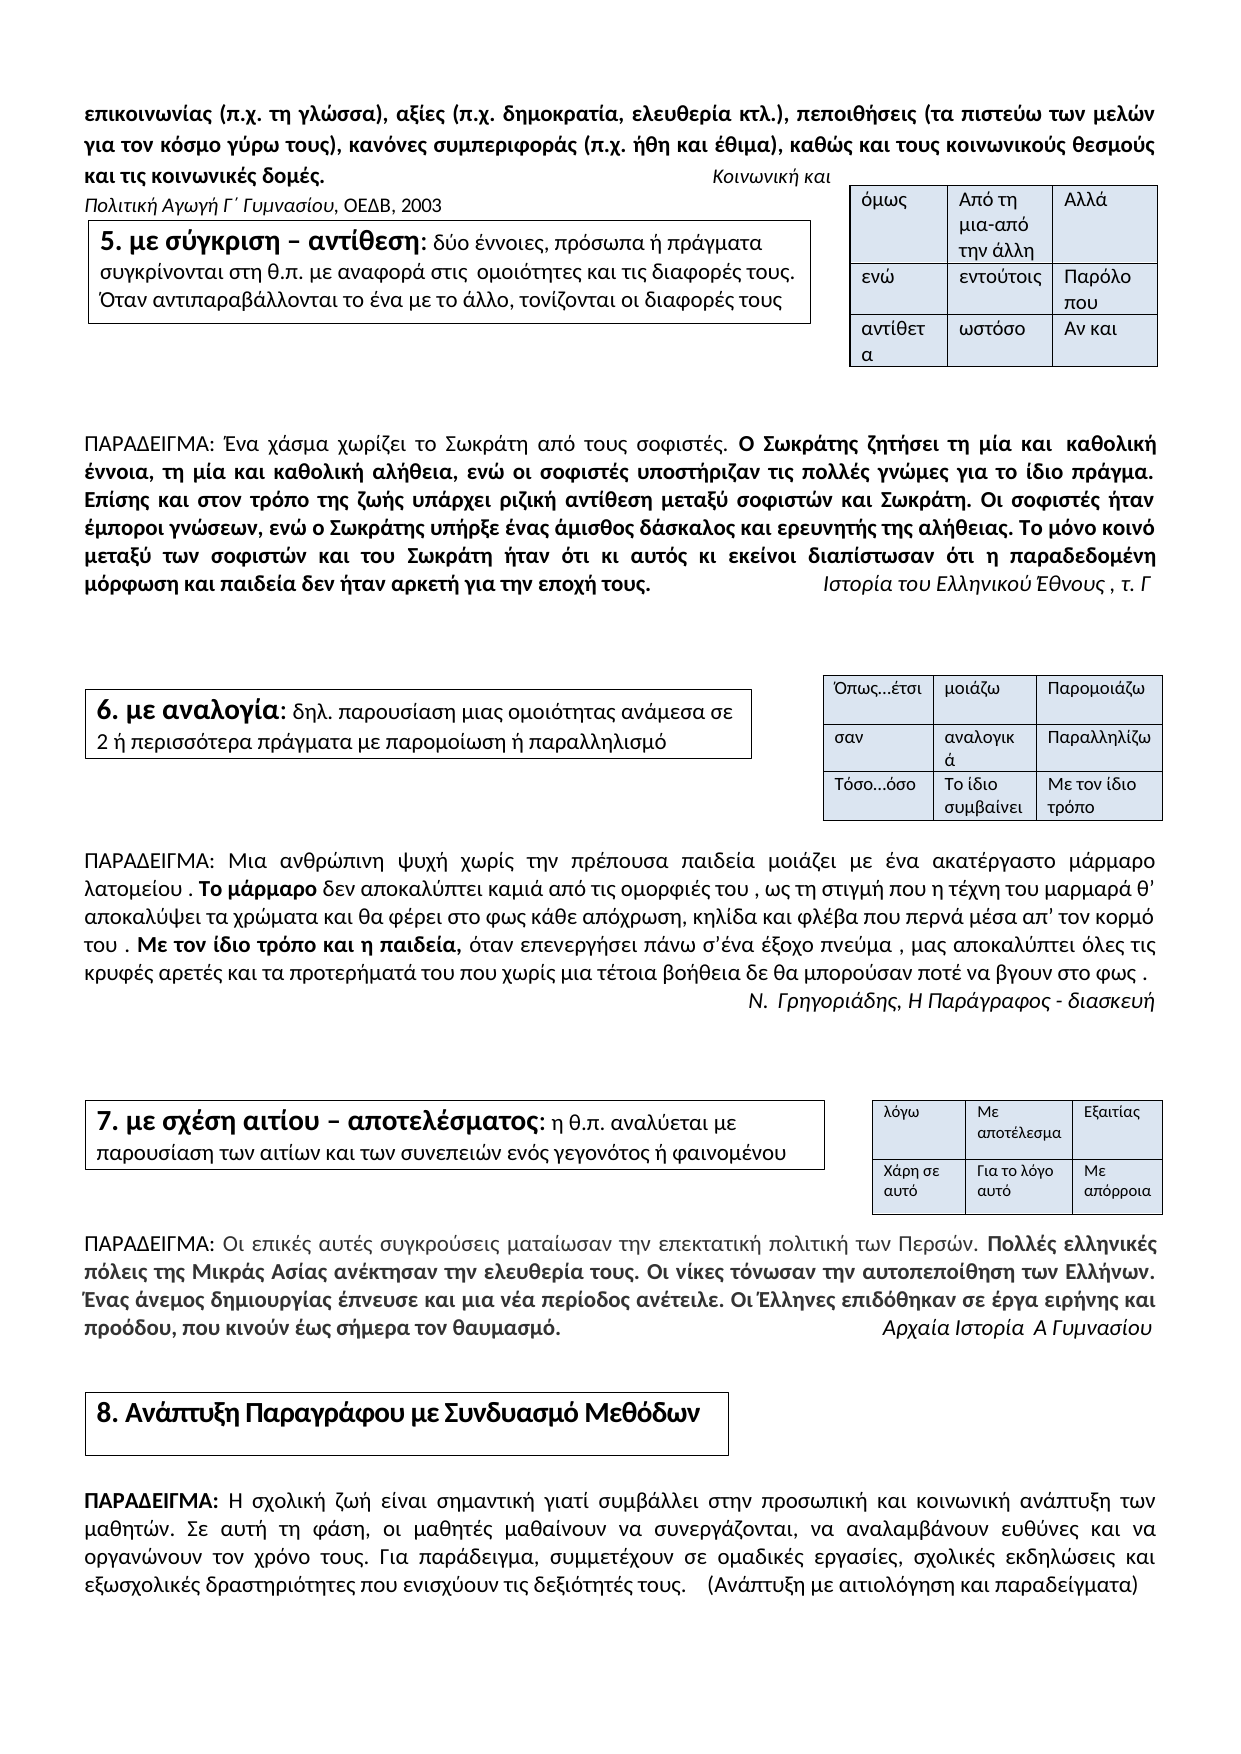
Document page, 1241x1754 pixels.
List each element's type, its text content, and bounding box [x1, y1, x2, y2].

table_cell Παραλληλίζω [1037, 725, 1162, 771]
table_header Όπως…έτσι [824, 676, 933, 724]
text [84, 99, 1157, 217]
table_cell Το ίδιο συμβαίνει [934, 772, 1036, 820]
text ΠΑΡΑΔΕΙΓΜΑ: Η σχολική ζωή είναι σημαντική γιατί συμβάλλει στην προσωπική και κοινωνική ανάπτυξη των μαθητών. Σε αυτή τη φάση, οι μαθητές μαθαίνουν να συνεργάζονται, να αναλαμβάνουν ευθύνες και να οργανώνουν τον χρόνο τους. Για παράδειγμα, συμμετέχουν σε ομαδικές εργασίες, σχολικές εκδηλώσεις και εξωσχολικές δραστηριότητες που ενισχύουν τις δεξιότητές τους. (Ανάπτυξη με αιτιολόγηση και παραδείγματα) [84, 1486, 1157, 1598]
text ΠΑΡΑΔΕΙΓΜΑ: Οι επικές αυτές συγκρούσεις ματαίωσαν την επεκτατική πολιτική των Περσών. Πολλές ελληνικές πόλεις της Μικράς Ασίας ανέκτησαν την ελευθερία τους. Οι νίκες τόνωσαν την αυτοπεποίθηση των Ελλήνων. Ένας άνεμος δημιουργίας έπνευσε και μια νέα περίοδος ανέτειλε. Οι Έλληνες επιδόθηκαν σε έργα ειρήνης και προόδου, που κινούν έως σήμερα τον θαυμασμό. Αρχαία Ιστορία Α Γυμνασίου [84, 1229, 1157, 1341]
table_header Αλλά [1053, 186, 1157, 262]
table_cell Με απόρροια [1073, 1160, 1162, 1213]
table_cell ωστόσο [948, 315, 1052, 366]
table_cell Για το λόγο αυτό [966, 1160, 1072, 1213]
table_cell Παρόλο που [1053, 264, 1157, 314]
table_header Με αποτέλεσμα [966, 1101, 1072, 1159]
table_header Εξαιτίας [1073, 1101, 1162, 1159]
table_header μοιάζω [934, 676, 1036, 724]
table_header λόγω [873, 1101, 965, 1159]
subtitle ΠΑΡΑΔΕΙΓΜΑ: Ένα χάσμα χωρίζει το Σωκράτη από τους σοφιστές. Ο Σωκράτης ζητήσει τη μία και καθολική έννοια, τη μία και καθολική αλήθεια, ενώ οι σοφιστές υποστήριζαν τις πολλές γνώμες για το ίδιο πράγμα. Επίσης και στον τρόπο της ζωής υπάρχει ριζική αντίθεση μεταξύ σοφιστών και Σωκράτη. Οι σοφιστές ήταν έμποροι γνώσεων, ενώ ο Σωκράτης υπήρξε ένας άμισθος δάσκαλος και ερευνητής της αλήθειας. Το μόνο κοινό μεταξύ των σοφιστών και του Σωκράτη ήταν ότι κι αυτός κι εκείνοι διαπίστωσαν ότι η παραδεδομένη μόρφωση και παιδεία δεν ήταν αρκετή για την εποχή τους. Ιστορία του Ελληνικού Έθνους , τ. Γ [84, 429, 1157, 597]
subtitle ΠΑΡΑΔΕΙΓΜΑ: Μια ανθρώπινη ψυχή χωρίς την πρέπουσα παιδεία μοιάζει με ένα ακατέργαστο μάρμαρο λατομείου . Το μάρμαρο δεν αποκαλύπτει καμιά από τις ομορφιές του , ως τη στιγμή που η τέχνη του μαρμαρά θ’ αποκαλύψει τα χρώματα και θα φέρει στο φως κάθε απόχρωση, κηλίδα και φλέβα που περνά μέσα απ’ τον κορμό του . Με τον ίδιο τρόπο και η παιδεία, όταν επενεργήσει πάνω σ’ένα έξοχο πνεύμα , μας αποκαλύπτει όλες τις κρυφές αρετές και τα προτερήματά του που χωρίς μια τέτοια βοήθεια δε θα μπορούσαν ποτέ να βγουν στο φως . [84, 846, 1157, 986]
table_cell Τόσο…όσο [824, 772, 933, 820]
table_cell εντούτοις [948, 264, 1052, 314]
table_header Από τη μια-από την άλλη [948, 186, 1052, 262]
table_header όμως [851, 186, 947, 262]
table_cell Με τον ίδιο τρόπο [1037, 772, 1162, 820]
table_cell αντίθετα [851, 315, 947, 366]
table_cell ενώ [851, 264, 947, 314]
table_cell Αν και [1053, 315, 1157, 366]
table_cell Χάρη σε αυτό [873, 1160, 965, 1213]
table_cell αναλογικά [934, 725, 1036, 771]
table_header Παρομοιάζω [1037, 676, 1162, 724]
subtitle Ν. Γρηγοριάδης, Η Παράγραφος - διασκευή [84, 986, 1157, 1014]
table_cell σαν [824, 725, 933, 771]
